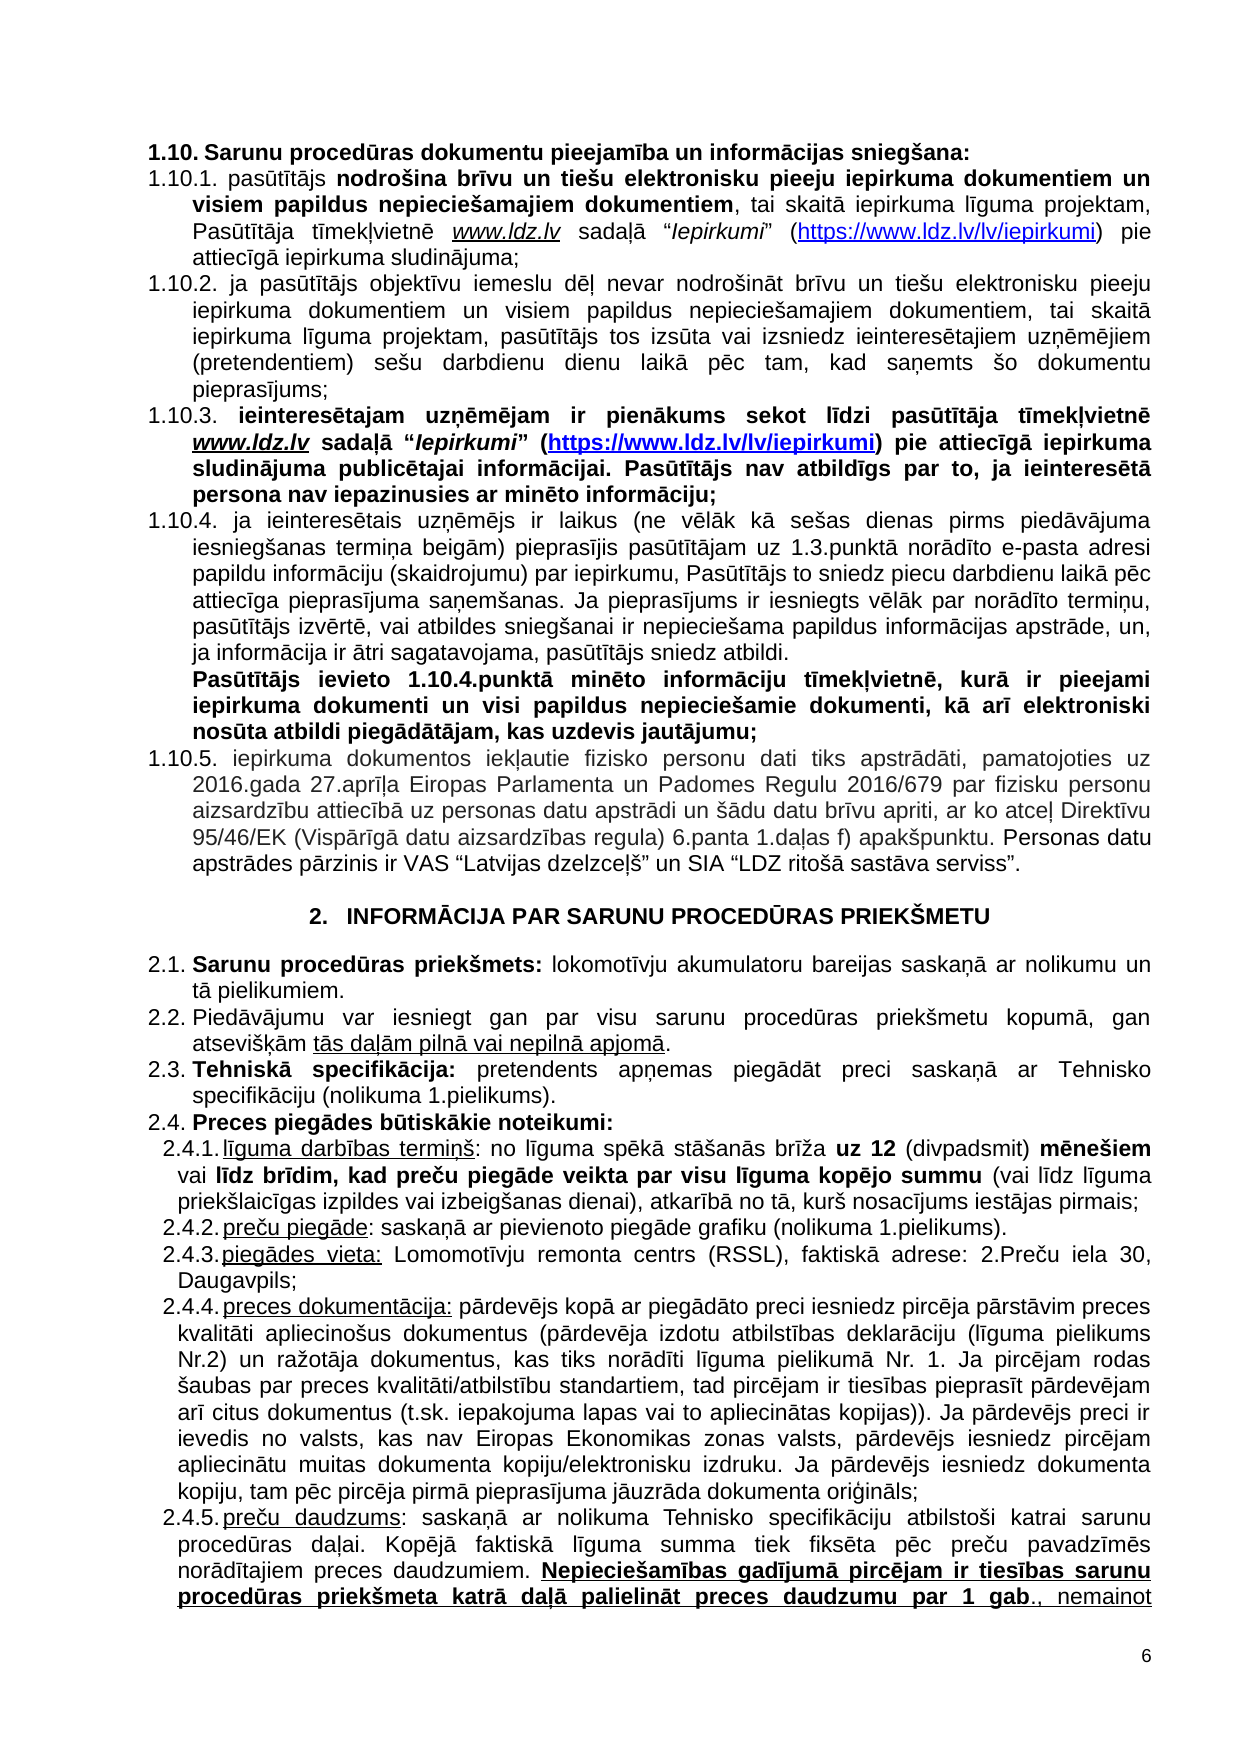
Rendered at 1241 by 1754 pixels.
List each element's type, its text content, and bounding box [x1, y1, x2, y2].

text 1.10.4. ja ieinteresētais uzņēmējs ir laikus (ne vēlāk kā sešas dienas pirms piedāvājuma iesniegšanas termiņa beigām) pieprasījis pasūtītājam uz 1.3.punktā norādīto e-pasta adresi papildu informāciju (skaidrojumu) par iepirkumu, Pasūtītājs to sniedz piecu darbdienu laikā pēc attiecīga pieprasījuma saņemšanas. Ja pieprasījums ir iesniegts vēlāk par norādīto termiņu, pasūtītājs izvērtē, vai atbildes sniegšanai ir nepieciešama papildus informācijas apstrāde, un, ja informācija ir ātri sagatavojama, pasūtītājs sniedz atbildi. [148, 507, 1152, 666]
list preces dokumentācija: pārdevējs kopā ar piegādāto preci iesniedz pircēja pārstāvim preces kvalitāti apliecinošus dokumentus (pārdevēja izdotu atbilstības deklarāciju (līguma pielikums Nr.2) un ražotāja dokumentus, kas tiks norādīti līguma pielikumā Nr. 1. Ja pircējam rodas šaubas par preces kvalitāti/atbilstību standartiem, tad pircējam ir tiesības pieprasīt pārdevējam arī citus dokumentus (t.sk. iepakojuma lapas vai to apliecinātas kopijas)). Ja pārdevējs preci ir ievedis no valsts, kas nav Eiropas Ekonomikas zonas valsts, pārdevējs iesniedz pircējam apliecinātu muitas dokumenta kopiju/elektronisku izdruku. Ja pārdevējs iesniedz dokumenta kopiju, tam pēc pircēja pirmā pieprasījuma jāuzrāda dokumenta oriģināls; [162, 1293, 1152, 1504]
text 1.10.5. iepirkuma dokumentos iekļautie fizisko personu dati tiks apstrādāti, pamatojoties uz 2016.gada 27.aprīļa Eiropas Parlamenta un Padomes Regulu 2016/679 par fizisku personu aizsardzību attiecībā uz personas datu apstrādi un šādu datu brīvu apriti, ar ko atceļ Direktīvu 95/46/EK (Vispārīgā datu aizsardzības regula) 6.panta 1.daļas f) apakšpunktu. Personas datu apstrādes pārzinis ir VAS “Latvijas dzelzceļš” un SIA “LDZ ritošā sastāva serviss”. [148, 745, 1152, 876]
text 1.10.1. pasūtītājs nodrošina brīvu un tiešu elektronisku pieeju iepirkuma dokumentiem un visiem papildus nepieciešamajiem dokumentiem, tai skaitā iepirkuma līguma projektam, Pasūtītāja tīmekļvietnē www.ldz.lv sadaļā “Iepirkumi” (https://www.ldz.lv/lv/iepirkumi) pie attiecīgā iepirkuma sludinājuma; [148, 165, 1152, 270]
text Pasūtītājs ievieto 1.10.4.punktā minēto informāciju tīmekļvietnē, kurā ir pieejami iepirkuma dokumenti un visi papildus nepieciešamie dokumenti, kā arī elektroniski nosūta atbildi piegādātājam, kas uzdevis jautājumu; [192, 666, 1152, 745]
list piegādes vieta: Lomomotīvju remonta centrs (RSSL), faktiskā adrese: 2.Preču iela 30, Daugavpils; [162, 1241, 1152, 1293]
list līguma darbības termiņš: no līguma spēkā stāšanās brīža uz 12 (divpadsmit) mēnešiem vai līdz brīdim, kad preču piegāde veikta par visu līguma kopējo summu (vai līdz līguma priekšlaicīgas izpildes vai izbeigšanas dienai), atkarībā no tā, kurš nosacījums iestājas pirmais; [162, 1135, 1152, 1214]
list Sarunu procedūras dokumentu pieejamība un informācijas sniegšana: [148, 138, 1152, 165]
list Preces piegādes būtiskākie noteikumi: [148, 1109, 1152, 1135]
list Piedāvājumu var iesniegt gan par visu sarunu procedūras priekšmetu kopumā, gan atsevišķām tās daļām pilnā vai nepilnā apjomā. [148, 1003, 1152, 1056]
list Tehniskā specifikācija: pretendents apņemas piegādāt preci saskaņā ar Tehnisko specifikāciju (nolikuma 1.pielikums). [148, 1056, 1152, 1109]
list INFORMĀCIJA PAR SARUNU PROCEDŪRAS PRIEKŠMETU [148, 903, 1152, 929]
list preču piegāde: saskaņā ar pievienoto piegāde grafiku (nolikuma 1.pielikums). [162, 1214, 1152, 1241]
text 1.10.3. ieinteresētajam uzņēmējam ir pienākums sekot līdzi pasūtītāja tīmekļvietnē www.ldz.lv sadaļā “Iepirkumi” (https://www.ldz.lv/lv/iepirkumi) pie attiecīgā iepirkuma sludinājuma publicētajai informācijai. Pasūtītājs nav atbildīgs par to, ja ieinteresētā persona nav iepazinusies ar minēto informāciju; [148, 402, 1152, 507]
list Sarunu procedūras priekšmets: lokomotīvju akumulatoru bareijas saskaņā ar nolikumu un tā pielikumiem. [148, 951, 1152, 1003]
text 1.10.2. ja pasūtītājs objektīvu iemeslu dēļ nevar nodrošināt brīvu un tiešu elektronisku pieeju iepirkuma dokumentiem un visiem papildus nepieciešamajiem dokumentiem, tai skaitā iepirkuma līguma projektam, pasūtītājs tos izsūta vai izsniedz ieinteresētajiem uzņēmējiem (pretendentiem) sešu darbdienu dienu laikā pēc tam, kad saņemts šo dokumentu pieprasījums; [148, 270, 1152, 402]
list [162, 1504, 1152, 1609]
